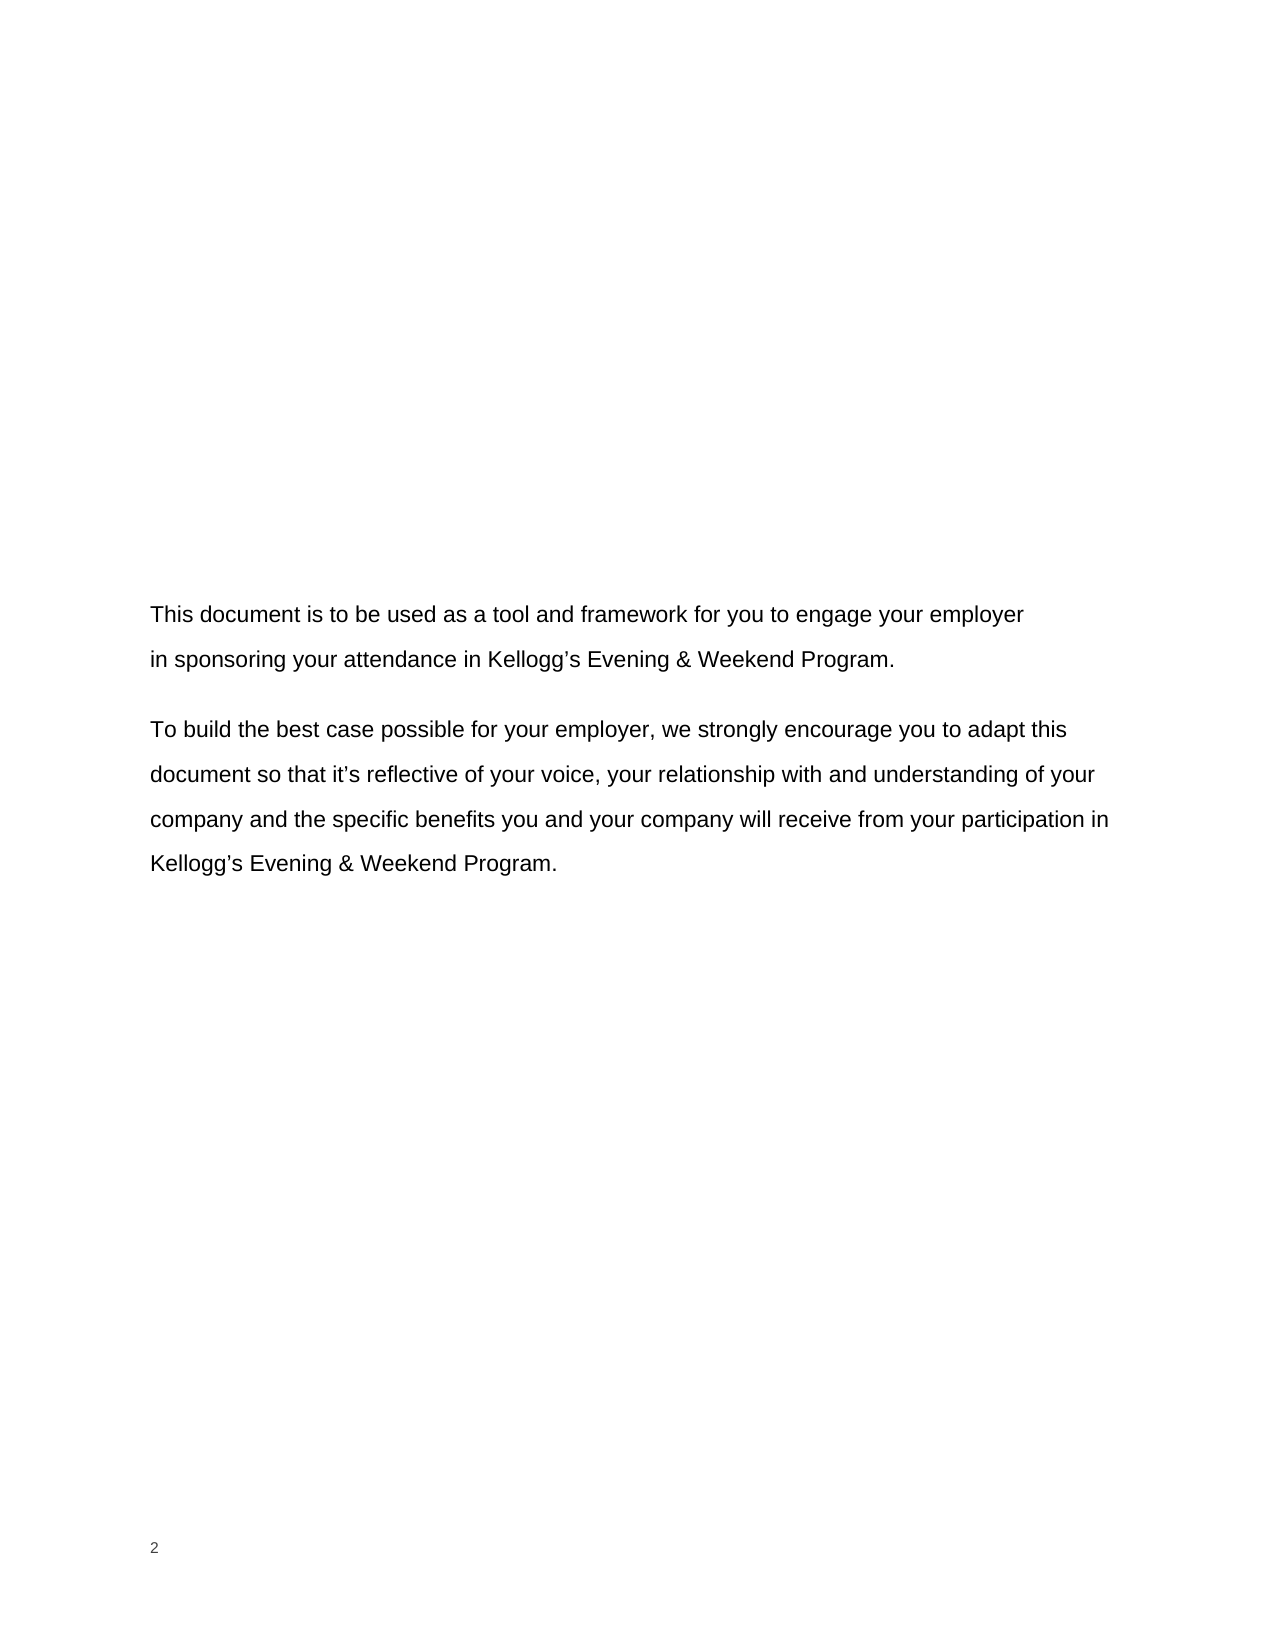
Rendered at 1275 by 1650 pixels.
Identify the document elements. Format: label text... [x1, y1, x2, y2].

text To build the best case possible for your employer, we strongly encourage you to adapt this document so that it’s reflective of your voice, your relationship with and understanding of your company and the specific benefits you and your company will receive from your participation in Kellogg’s Evening & Weekend Program. [150, 716, 1125, 877]
text This document is to be used as a tool and framework for you to engage your employer in sponsoring your attendance in Kellogg’s Evening & Weekend Program. [150, 601, 1125, 672]
